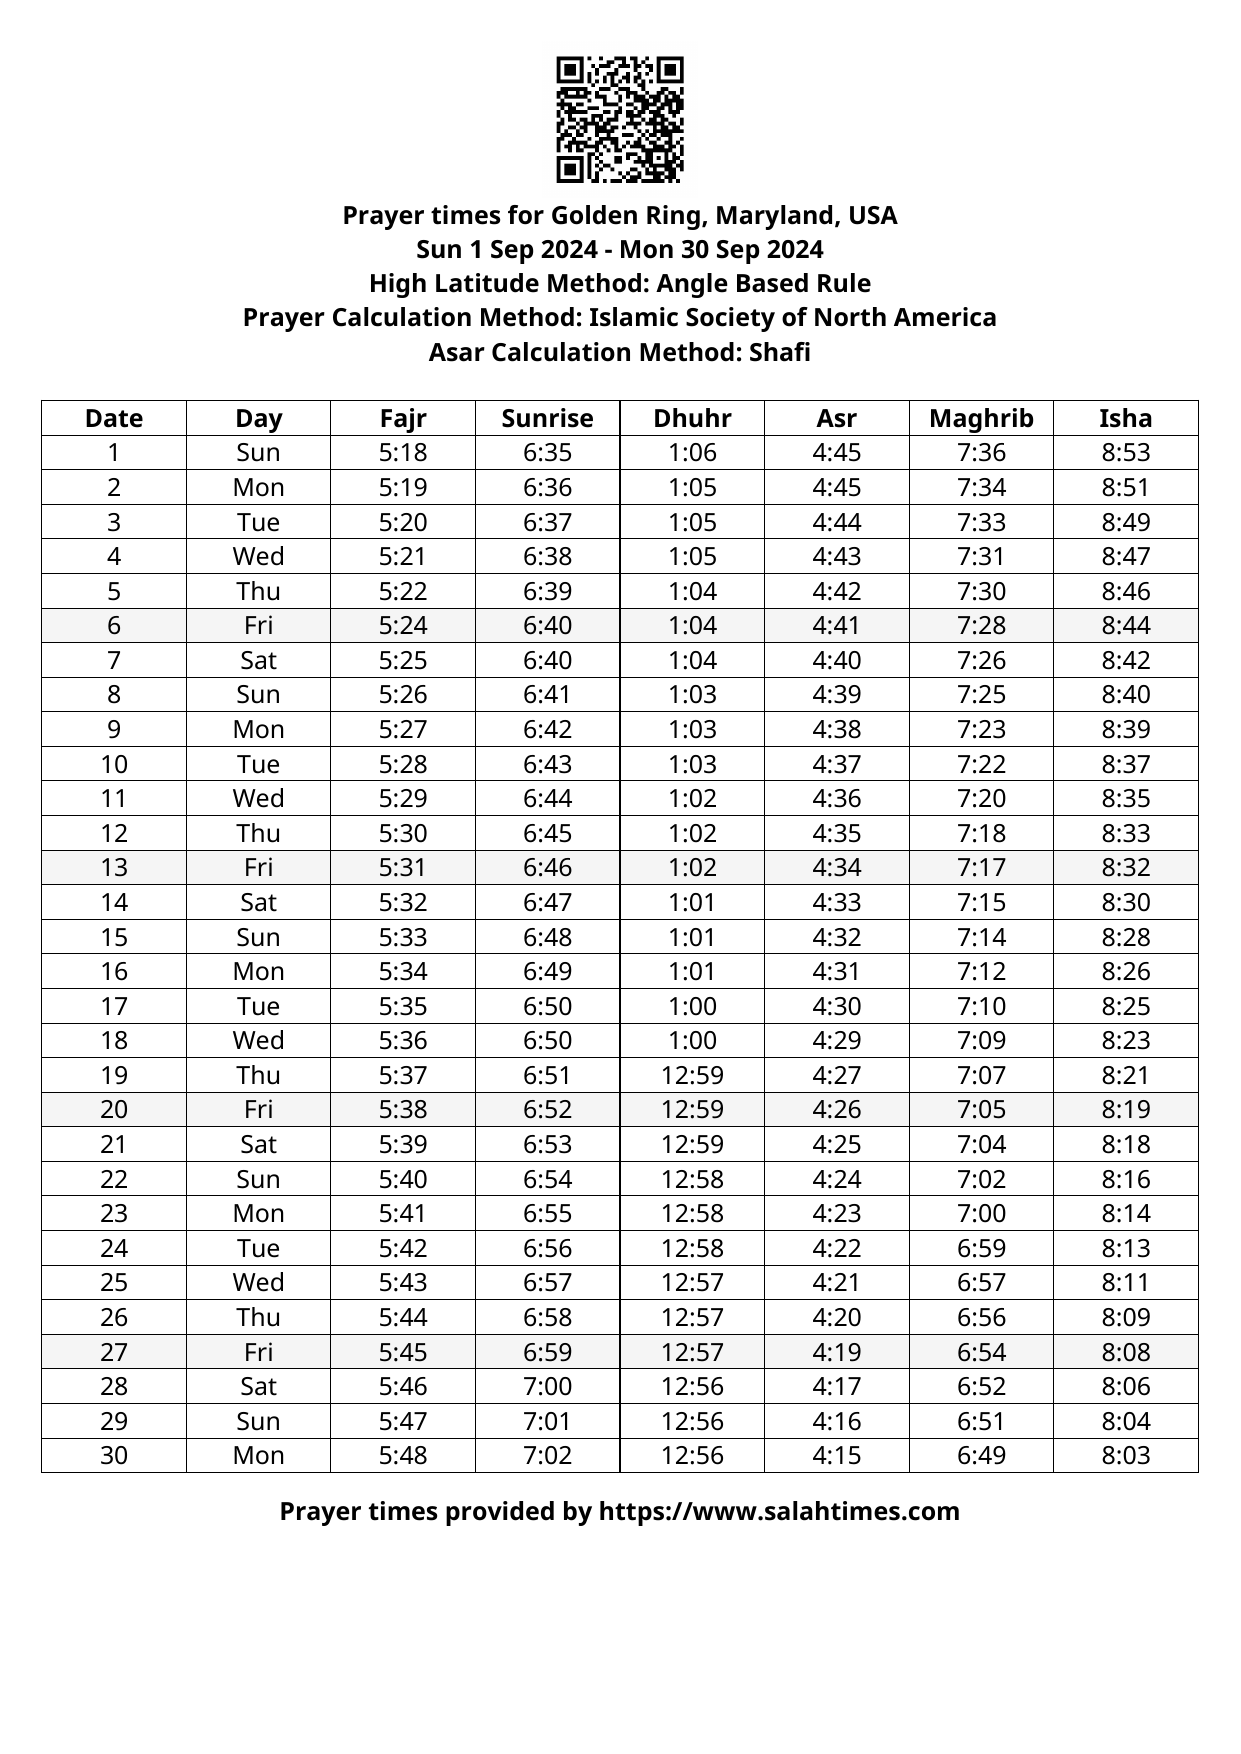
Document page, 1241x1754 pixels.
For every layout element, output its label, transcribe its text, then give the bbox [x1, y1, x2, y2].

table_cell 1:03 [621, 747, 764, 780]
table_cell 1:05 [621, 470, 764, 504]
table_cell 7:26 [910, 643, 1053, 677]
table_cell 4:35 [765, 816, 909, 849]
table_cell 6:58 [476, 1300, 619, 1334]
table_cell 8:51 [1054, 470, 1198, 504]
table_cell 6:54 [476, 1162, 619, 1195]
table_header Asr [765, 401, 909, 434]
table_cell 6:36 [476, 470, 619, 504]
table_cell Sun [187, 436, 330, 469]
table_cell 1 [42, 436, 186, 469]
table_cell 4:19 [765, 1335, 909, 1368]
table_cell 1:06 [621, 436, 764, 469]
table_cell 1:04 [621, 643, 764, 677]
table_cell 8:26 [1054, 954, 1198, 988]
table_cell 4 [42, 539, 186, 573]
table_cell 5:44 [331, 1300, 475, 1334]
table_cell 15 [42, 920, 186, 953]
table_cell Sun [187, 1162, 330, 1195]
table_cell 4:37 [765, 747, 909, 780]
table_cell 6:57 [476, 1266, 619, 1299]
table_cell 6:35 [476, 436, 619, 469]
table_cell Wed [187, 1266, 330, 1299]
table_cell 5:37 [331, 1058, 475, 1092]
table_cell 6:44 [476, 781, 619, 815]
table_cell 6:42 [476, 712, 619, 746]
table_cell 6:37 [476, 505, 619, 538]
table_cell 7:05 [910, 1093, 1053, 1126]
table_cell 1:01 [621, 885, 764, 919]
table_cell 1:03 [621, 712, 764, 746]
table_cell 8:13 [1054, 1231, 1198, 1264]
table_cell 6:49 [910, 1439, 1053, 1472]
table_cell 1:01 [621, 954, 764, 988]
table_cell 4:44 [765, 505, 909, 538]
table_cell 4:27 [765, 1058, 909, 1092]
table_cell 12:56 [621, 1404, 764, 1437]
table_cell 28 [42, 1369, 186, 1403]
table_cell Sat [187, 885, 330, 919]
table_cell 8:46 [1054, 574, 1198, 607]
table_cell Sat [187, 1127, 330, 1161]
table_cell 5:18 [331, 436, 475, 469]
table_header Dhuhr [621, 401, 764, 434]
table_cell 12:58 [621, 1231, 764, 1264]
table_cell 8:04 [1054, 1404, 1198, 1437]
table_cell 4:24 [765, 1162, 909, 1195]
table_cell Sun [187, 920, 330, 953]
table_cell Wed [187, 781, 330, 815]
table_cell 7:07 [910, 1058, 1053, 1092]
table_cell 8:08 [1054, 1335, 1198, 1368]
table_cell 4:17 [765, 1369, 909, 1403]
table_cell 7:31 [910, 539, 1053, 573]
table_cell 27 [42, 1335, 186, 1368]
table_cell 4:16 [765, 1404, 909, 1437]
table_cell 4:20 [765, 1300, 909, 1334]
table_cell 12:59 [621, 1093, 764, 1126]
table_cell 6:52 [476, 1093, 619, 1126]
table_cell 18 [42, 1024, 186, 1057]
table_cell 5:41 [331, 1196, 475, 1230]
table_cell 6:43 [476, 747, 619, 780]
table_cell 8:19 [1054, 1093, 1198, 1126]
text Sun 1 Sep 2024 - Mon 30 Sep 2024 [42, 232, 1198, 266]
table_cell 4:31 [765, 954, 909, 988]
table_cell Mon [187, 1196, 330, 1230]
table_cell 4:23 [765, 1196, 909, 1230]
table_cell 8:14 [1054, 1196, 1198, 1230]
table_cell 1:05 [621, 505, 764, 538]
table_cell 5:32 [331, 885, 475, 919]
table_cell 8:18 [1054, 1127, 1198, 1161]
table_cell 8:16 [1054, 1162, 1198, 1195]
table_cell Thu [187, 574, 330, 607]
table_cell 7:09 [910, 1024, 1053, 1057]
table_cell 4:36 [765, 781, 909, 815]
table_cell 7:00 [910, 1196, 1053, 1230]
table_cell 4:26 [765, 1093, 909, 1126]
table_cell 5:19 [331, 470, 475, 504]
table_cell 5:22 [331, 574, 475, 607]
table_cell 8 [42, 678, 186, 711]
table_cell 30 [42, 1439, 186, 1472]
table_cell 1:00 [621, 1024, 764, 1057]
text Prayer times provided by https://www.salahtimes.com [42, 1494, 1198, 1528]
table_cell 4:21 [765, 1266, 909, 1299]
table_cell 5:29 [331, 781, 475, 815]
table_cell 17 [42, 989, 186, 1022]
table_cell 1:00 [621, 989, 764, 1022]
table_cell 12:57 [621, 1266, 764, 1299]
table_cell 7:30 [910, 574, 1053, 607]
table_cell 12:56 [621, 1369, 764, 1403]
table_cell 4:30 [765, 989, 909, 1022]
table_cell 7:23 [910, 712, 1053, 746]
table_header Isha [1054, 401, 1198, 434]
table_cell 8:44 [1054, 609, 1198, 642]
table_cell 24 [42, 1231, 186, 1264]
table_cell 6:39 [476, 574, 619, 607]
table_cell 6:50 [476, 989, 619, 1022]
table_cell 5:40 [331, 1162, 475, 1195]
table_cell 12:59 [621, 1127, 764, 1161]
table_cell 7:22 [910, 747, 1053, 780]
table_cell 26 [42, 1300, 186, 1334]
text Prayer Calculation Method: Islamic Society of North America [42, 300, 1198, 334]
table_cell 29 [42, 1404, 186, 1437]
table_cell 6:53 [476, 1127, 619, 1161]
table_cell 5:21 [331, 539, 475, 573]
table_cell Tue [187, 747, 330, 780]
table_cell 4:22 [765, 1231, 909, 1264]
table_cell 1:02 [621, 781, 764, 815]
table_cell 8:40 [1054, 678, 1198, 711]
table_cell 8:42 [1054, 643, 1198, 677]
table_cell 4:45 [765, 470, 909, 504]
table_cell Mon [187, 1439, 330, 1472]
table_cell 6:52 [910, 1369, 1053, 1403]
table_cell 7:17 [910, 851, 1053, 884]
table_cell 5:48 [331, 1439, 475, 1472]
table_cell 4:38 [765, 712, 909, 746]
table_cell 8:28 [1054, 920, 1198, 953]
table_cell 4:41 [765, 609, 909, 642]
table_cell 5:43 [331, 1266, 475, 1299]
table_cell 7:34 [910, 470, 1053, 504]
table_cell 6:46 [476, 851, 619, 884]
table_cell 22 [42, 1162, 186, 1195]
table_cell 8:32 [1054, 851, 1198, 884]
table_cell 7:00 [476, 1369, 619, 1403]
table_cell Thu [187, 816, 330, 849]
table_cell 2 [42, 470, 186, 504]
table_cell 5:38 [331, 1093, 475, 1126]
table_cell 1:02 [621, 851, 764, 884]
table_cell 7:28 [910, 609, 1053, 642]
table_cell 8:25 [1054, 989, 1198, 1022]
table_cell Fri [187, 851, 330, 884]
table_cell 12:58 [621, 1196, 764, 1230]
table_cell Fri [187, 609, 330, 642]
table_cell 7:15 [910, 885, 1053, 919]
table_cell 4:45 [765, 436, 909, 469]
table_cell 6:51 [476, 1058, 619, 1092]
text High Latitude Method: Angle Based Rule [42, 266, 1198, 300]
table_cell 7:02 [910, 1162, 1053, 1195]
table_cell 6 [42, 609, 186, 642]
table_header Maghrib [910, 401, 1053, 434]
table_cell 11 [42, 781, 186, 815]
text Prayer times for Golden Ring, Maryland, USA [42, 198, 1198, 232]
table_cell Thu [187, 1300, 330, 1334]
table_cell 5:26 [331, 678, 475, 711]
table_cell 5:24 [331, 609, 475, 642]
table_cell 8:21 [1054, 1058, 1198, 1092]
table_cell 4:15 [765, 1439, 909, 1472]
table_cell 8:35 [1054, 781, 1198, 815]
table_cell 12:59 [621, 1058, 764, 1092]
table_cell 8:06 [1054, 1369, 1198, 1403]
table_cell 4:39 [765, 678, 909, 711]
table_cell Wed [187, 539, 330, 573]
table_cell 19 [42, 1058, 186, 1092]
table_cell 6:51 [910, 1404, 1053, 1437]
table_cell 6:48 [476, 920, 619, 953]
table_cell 6:49 [476, 954, 619, 988]
table_cell 7:20 [910, 781, 1053, 815]
table_cell 25 [42, 1266, 186, 1299]
table_cell 6:55 [476, 1196, 619, 1230]
table_cell 7 [42, 643, 186, 677]
table_cell 8:47 [1054, 539, 1198, 573]
table_cell 10 [42, 747, 186, 780]
table_cell 6:56 [910, 1300, 1053, 1334]
table_cell 12:56 [621, 1439, 764, 1472]
table_cell Thu [187, 1058, 330, 1092]
table_cell 8:53 [1054, 436, 1198, 469]
table_cell 5:33 [331, 920, 475, 953]
table_header Date [42, 401, 186, 434]
table_cell 8:37 [1054, 747, 1198, 780]
table_cell 16 [42, 954, 186, 988]
table_cell Mon [187, 712, 330, 746]
table_cell 8:30 [1054, 885, 1198, 919]
table_cell 12 [42, 816, 186, 849]
table_cell 7:18 [910, 816, 1053, 849]
table_cell 4:25 [765, 1127, 909, 1161]
table_cell Mon [187, 954, 330, 988]
table_cell 6:59 [910, 1231, 1053, 1264]
table_cell 23 [42, 1196, 186, 1230]
table_cell 1:04 [621, 574, 764, 607]
table_cell 5:42 [331, 1231, 475, 1264]
text Asar Calculation Method: Shafi [42, 334, 1198, 368]
table_cell 6:56 [476, 1231, 619, 1264]
table_header Fajr [331, 401, 475, 434]
table_cell 1:01 [621, 920, 764, 953]
table_cell 7:25 [910, 678, 1053, 711]
table_cell 4:33 [765, 885, 909, 919]
table_cell 6:47 [476, 885, 619, 919]
table_cell 14 [42, 885, 186, 919]
table_cell Sun [187, 1404, 330, 1437]
table_cell 7:04 [910, 1127, 1053, 1161]
table_cell 1:04 [621, 609, 764, 642]
table_cell 8:33 [1054, 816, 1198, 849]
table_cell 8:39 [1054, 712, 1198, 746]
table_cell 5:36 [331, 1024, 475, 1057]
table_cell 7:02 [476, 1439, 619, 1472]
table_cell 5:28 [331, 747, 475, 780]
table_cell Tue [187, 505, 330, 538]
table_cell 1:02 [621, 816, 764, 849]
table_cell 6:50 [476, 1024, 619, 1057]
table_cell Fri [187, 1335, 330, 1368]
table_cell 5:20 [331, 505, 475, 538]
table_cell 12:57 [621, 1300, 764, 1334]
table_cell 7:12 [910, 954, 1053, 988]
table_cell 12:57 [621, 1335, 764, 1368]
table_cell 5 [42, 574, 186, 607]
table_cell 4:29 [765, 1024, 909, 1057]
table_header Day [187, 401, 330, 434]
table_cell 5:35 [331, 989, 475, 1022]
table_cell 7:10 [910, 989, 1053, 1022]
table_cell 7:33 [910, 505, 1053, 538]
table_header Sunrise [476, 401, 619, 434]
table_cell 4:32 [765, 920, 909, 953]
table_cell 5:27 [331, 712, 475, 746]
table_cell 6:54 [910, 1335, 1053, 1368]
table_cell 5:30 [331, 816, 475, 849]
table_cell 1:05 [621, 539, 764, 573]
table_cell 5:45 [331, 1335, 475, 1368]
table_cell 1:03 [621, 678, 764, 711]
table_cell 8:03 [1054, 1439, 1198, 1472]
table_cell 6:40 [476, 609, 619, 642]
table_cell 7:01 [476, 1404, 619, 1437]
table_cell Fri [187, 1093, 330, 1126]
table_cell 6:45 [476, 816, 619, 849]
table_cell Sun [187, 678, 330, 711]
table_cell 4:42 [765, 574, 909, 607]
table_cell Sat [187, 1369, 330, 1403]
table_cell 8:09 [1054, 1300, 1198, 1334]
table_cell 7:14 [910, 920, 1053, 953]
table_cell 7:36 [910, 436, 1053, 469]
table_cell Mon [187, 470, 330, 504]
table_cell 5:31 [331, 851, 475, 884]
table_cell 5:25 [331, 643, 475, 677]
table_cell 13 [42, 851, 186, 884]
table_cell 6:38 [476, 539, 619, 573]
table_cell Tue [187, 989, 330, 1022]
table_cell Sat [187, 643, 330, 677]
table_cell 9 [42, 712, 186, 746]
table_cell 4:40 [765, 643, 909, 677]
table_cell 8:23 [1054, 1024, 1198, 1057]
table_cell 8:11 [1054, 1266, 1198, 1299]
table_cell 4:43 [765, 539, 909, 573]
table_cell 5:46 [331, 1369, 475, 1403]
table_cell 3 [42, 505, 186, 538]
table_cell 6:59 [476, 1335, 619, 1368]
table_cell Wed [187, 1024, 330, 1057]
picture [542, 41, 699, 198]
table_cell 6:41 [476, 678, 619, 711]
table_cell 6:57 [910, 1266, 1053, 1299]
table_cell 21 [42, 1127, 186, 1161]
table_cell 5:47 [331, 1404, 475, 1437]
table_cell 12:58 [621, 1162, 764, 1195]
table_cell 5:39 [331, 1127, 475, 1161]
table_cell 6:40 [476, 643, 619, 677]
table_cell 5:34 [331, 954, 475, 988]
table_cell 4:34 [765, 851, 909, 884]
table_cell 20 [42, 1093, 186, 1126]
table_cell 8:49 [1054, 505, 1198, 538]
table_cell Tue [187, 1231, 330, 1264]
